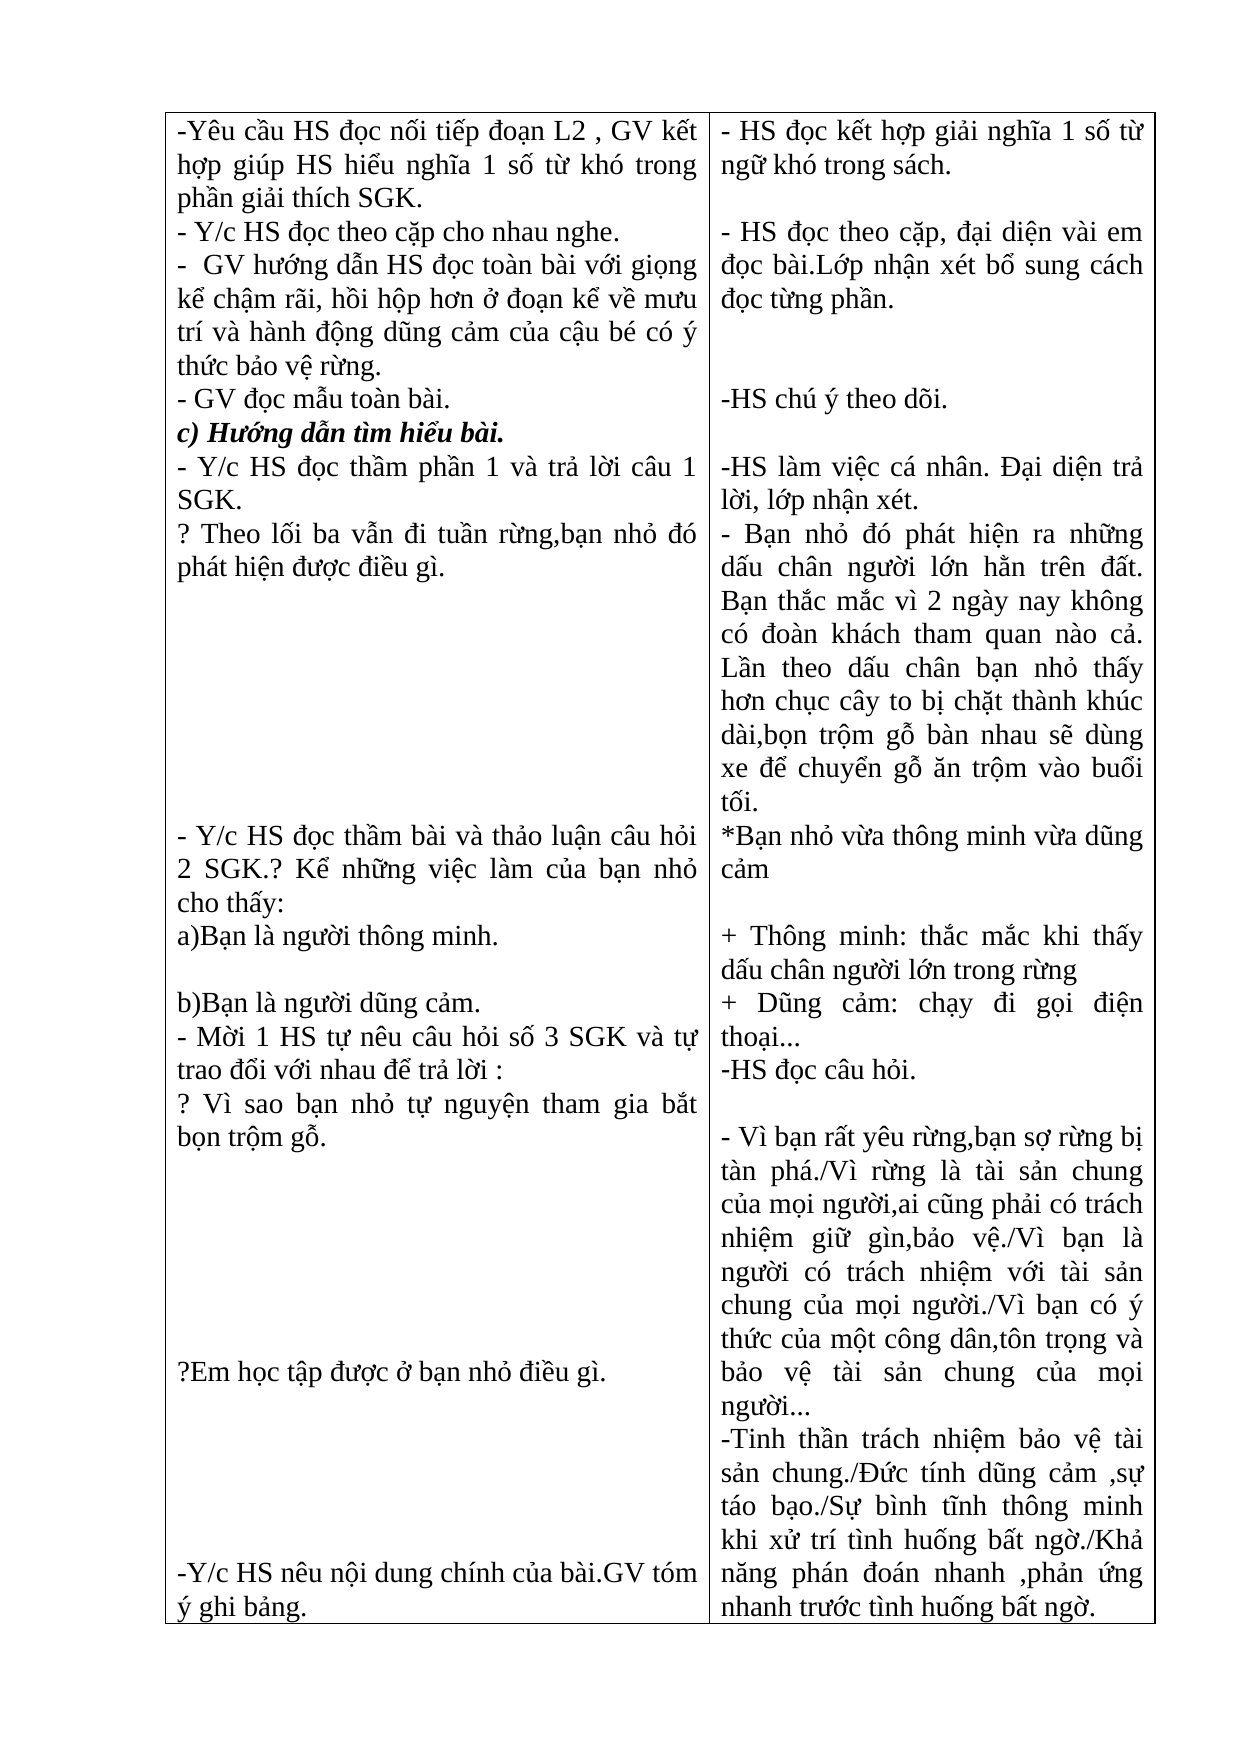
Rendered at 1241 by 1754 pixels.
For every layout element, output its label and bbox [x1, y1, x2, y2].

table_cell [710, 113, 1154, 1623]
table_cell [166, 113, 709, 1623]
